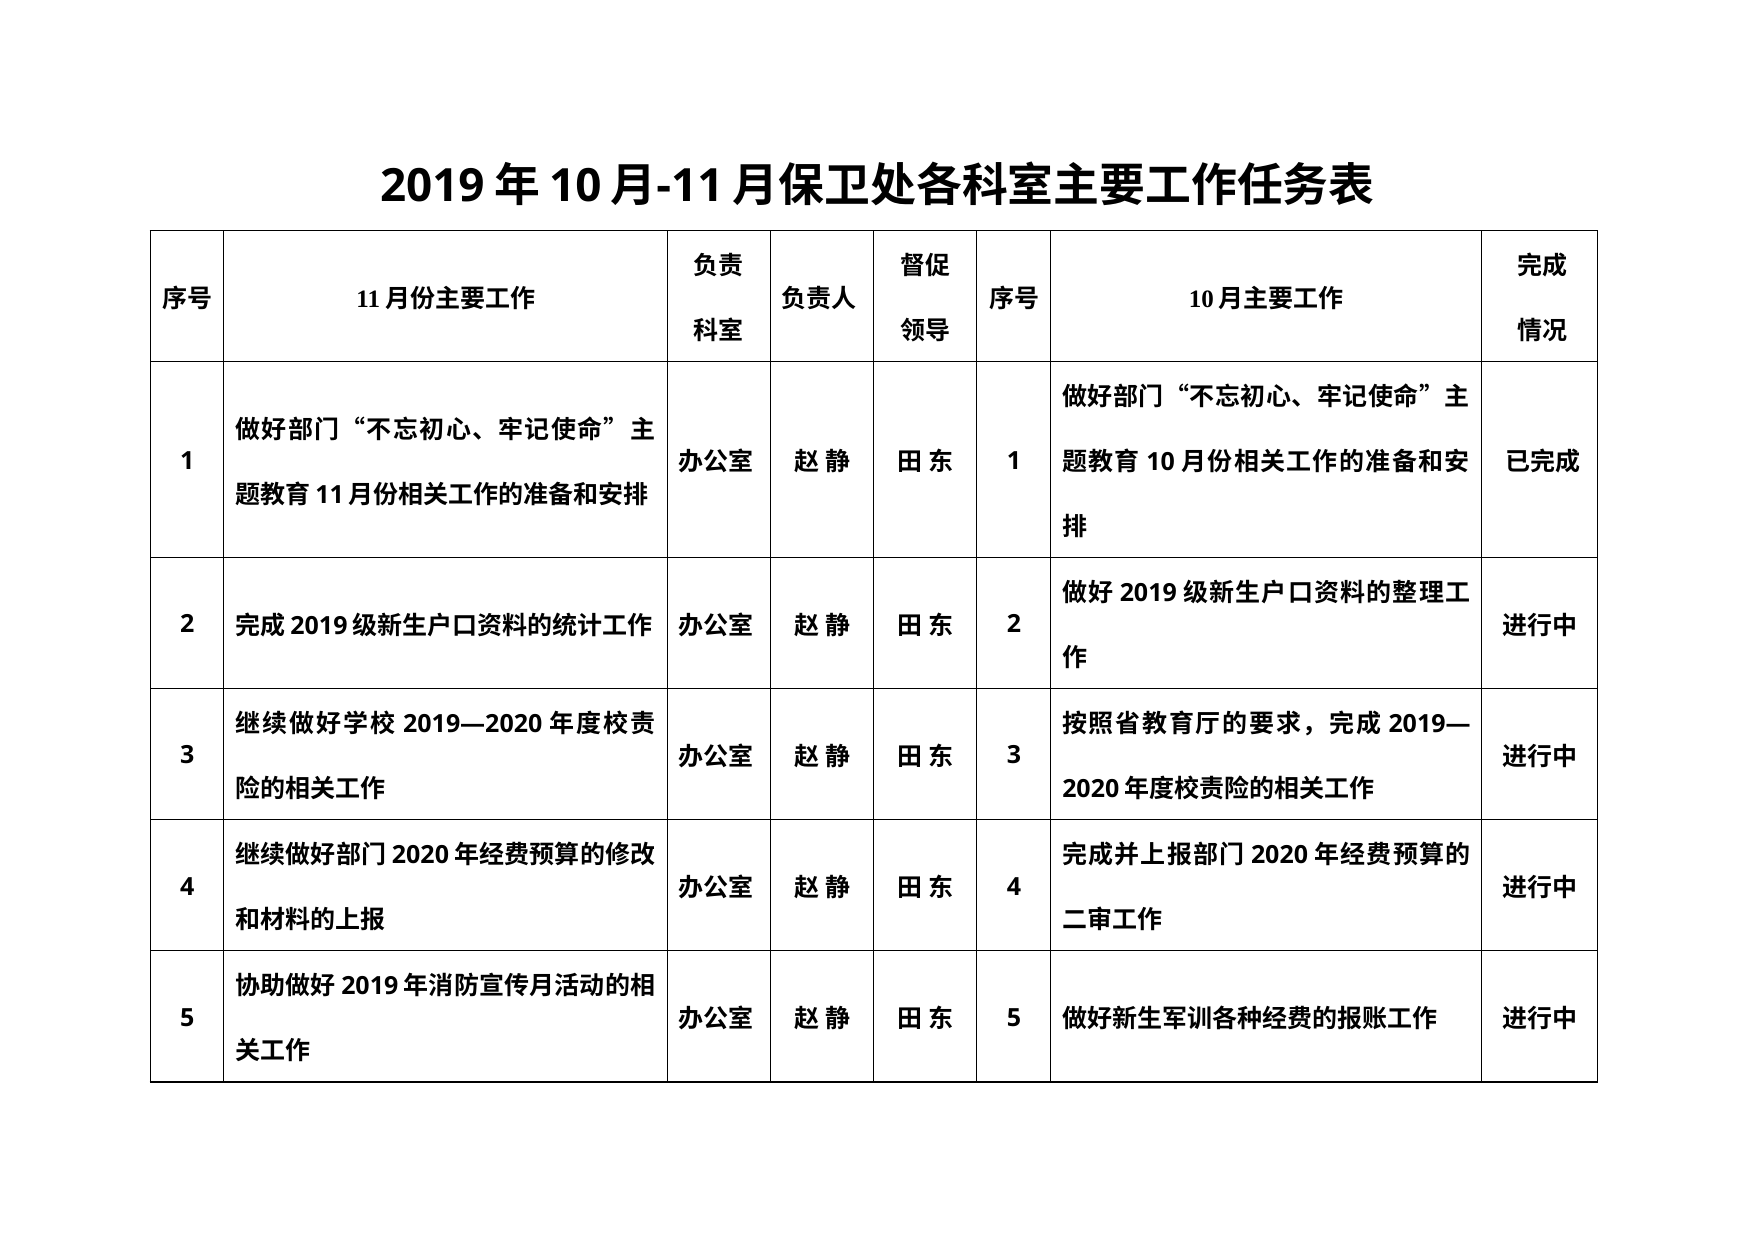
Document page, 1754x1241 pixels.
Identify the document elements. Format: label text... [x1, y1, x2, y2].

table_cell 赵 静 [771, 362, 873, 557]
table_cell 完成2019级新生户口资料的统计工作 [224, 558, 667, 688]
table_cell 2 [977, 558, 1050, 688]
table_cell 继续做好部门2020年经费预算的修改和材料的上报 [224, 820, 667, 950]
table_cell 做好新生军训各种经费的报账工作 [1051, 951, 1481, 1081]
table_cell 3 [151, 689, 223, 819]
table_cell 进行中 [1482, 689, 1597, 819]
table_cell 继续做好学校2019—2020年度校责险的相关工作 [224, 689, 667, 819]
table_cell 做好2019级新生户口资料的整理工作 [1051, 558, 1481, 688]
table_cell 4 [977, 820, 1050, 950]
table_cell 田 东 [874, 689, 976, 819]
table_header 督促 领导 [874, 231, 976, 361]
table_header 完成 情况 [1482, 231, 1597, 361]
table_cell 田 东 [874, 820, 976, 950]
table_header 负责人 [771, 231, 873, 361]
table_cell 办公室 [668, 689, 770, 819]
table_cell 进行中 [1482, 951, 1597, 1081]
table_header 11月份主要工作 [224, 231, 667, 361]
table_cell 赵 静 [771, 951, 873, 1081]
text 2019年10月-11月保卫处各科室主要工作任务表 [150, 133, 1604, 230]
table_cell 进行中 [1482, 558, 1597, 688]
table_cell 办公室 [668, 362, 770, 557]
table_cell 办公室 [668, 951, 770, 1081]
table_header 10月主要工作 [1051, 231, 1481, 361]
table_cell 完成并上报部门2020年经费预算的二审工作 [1051, 820, 1481, 950]
table_cell 办公室 [668, 558, 770, 688]
table_cell 赵 静 [771, 689, 873, 819]
table_cell 5 [151, 951, 223, 1081]
table_cell 3 [977, 689, 1050, 819]
table_cell 按照省教育厅的要求，完成2019—2020年度校责险的相关工作 [1051, 689, 1481, 819]
table_cell 赵 静 [771, 820, 873, 950]
table_cell 做好部门“不忘初心、牢记使命”主题教育10月份相关工作的准备和安排 [1051, 362, 1481, 557]
table_header 序号 [151, 231, 223, 361]
table_header 序号 [977, 231, 1050, 361]
table_cell 田 东 [874, 558, 976, 688]
table_cell 办公室 [668, 820, 770, 950]
table_cell 做好部门“不忘初心、牢记使命”主题教育11月份相关工作的准备和安排 [224, 362, 667, 557]
table_cell 2 [151, 558, 223, 688]
table_cell 已完成 [1482, 362, 1597, 557]
table_cell 进行中 [1482, 820, 1597, 950]
table_cell 1 [151, 362, 223, 557]
table_cell 5 [977, 951, 1050, 1081]
table_cell 4 [151, 820, 223, 950]
table_cell 田 东 [874, 362, 976, 557]
table_cell 田 东 [874, 951, 976, 1081]
table_cell 1 [977, 362, 1050, 557]
table_cell 赵 静 [771, 558, 873, 688]
table_header 负责 科室 [668, 231, 770, 361]
table_cell 协助做好2019年消防宣传月活动的相关工作 [224, 951, 667, 1081]
